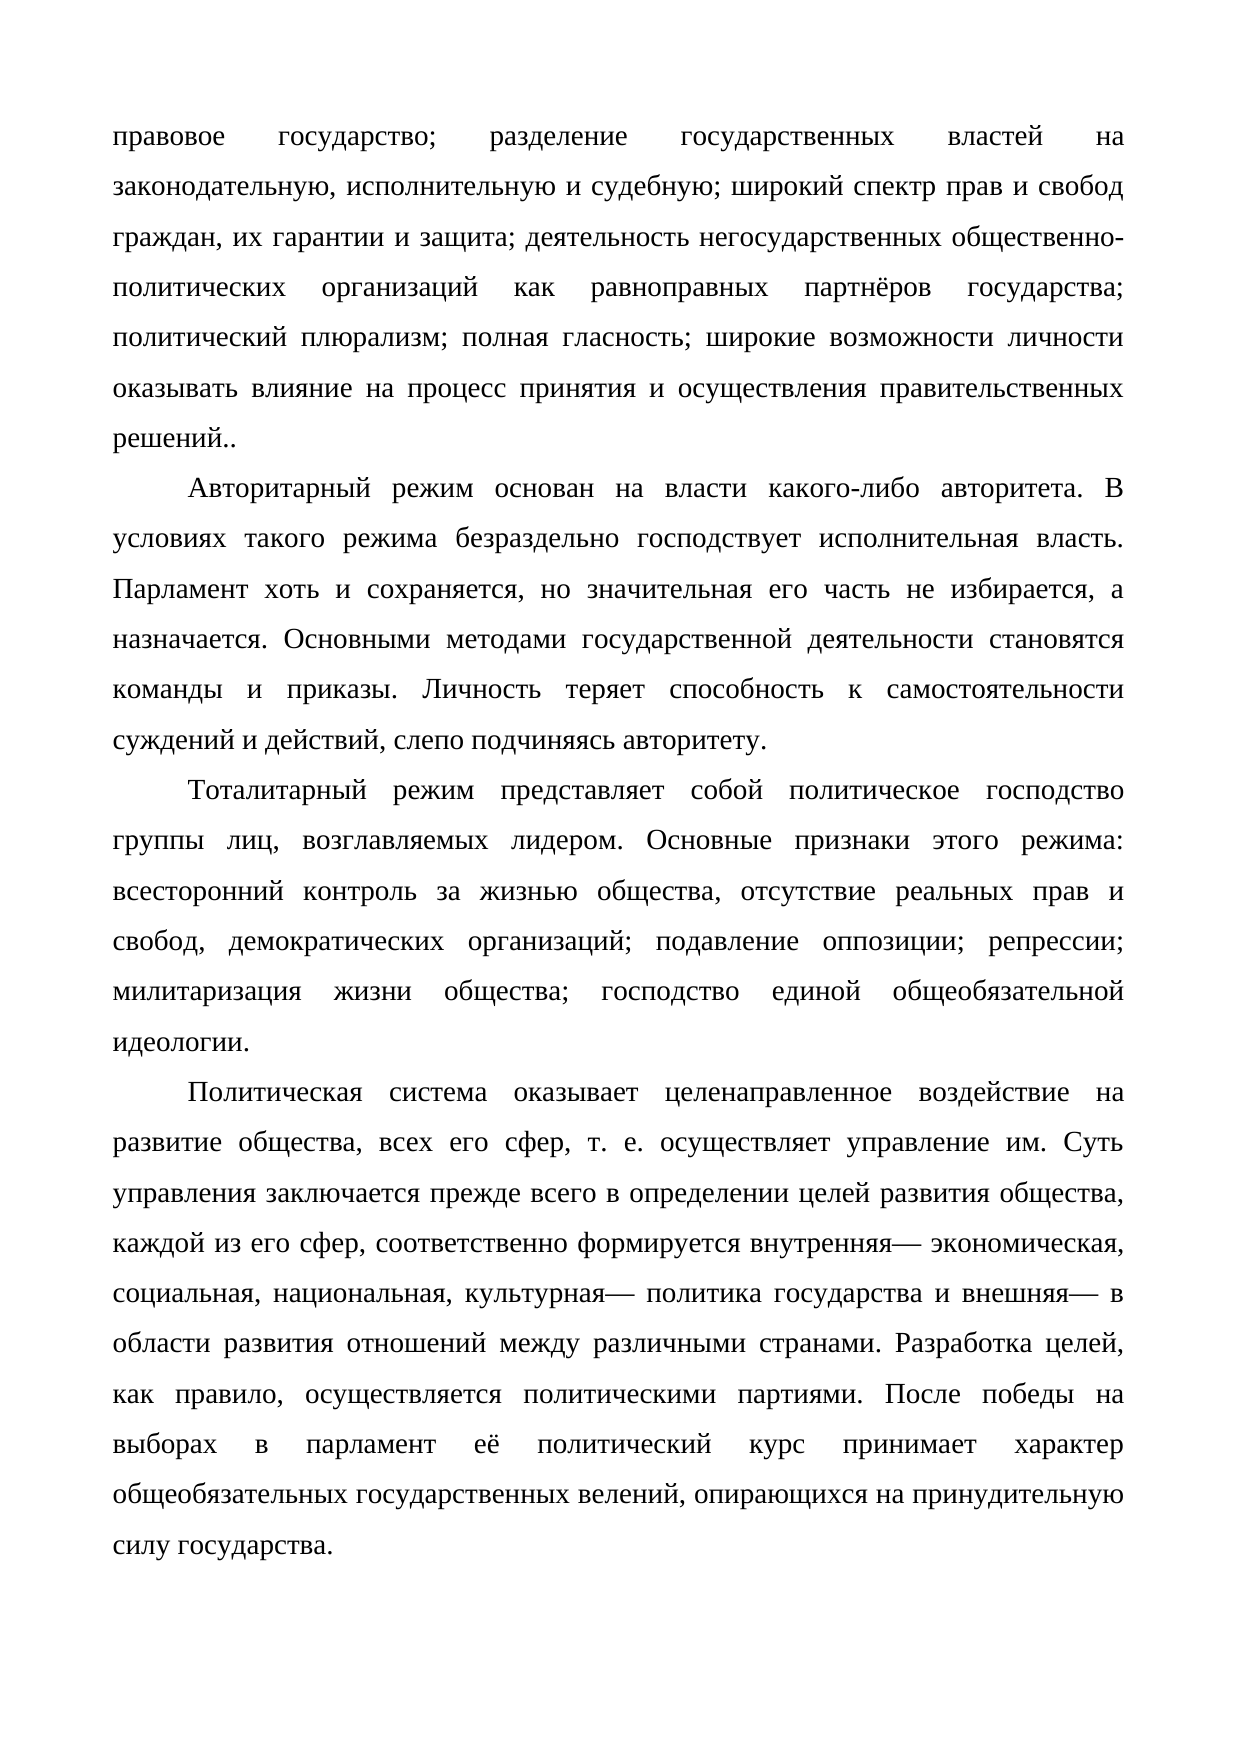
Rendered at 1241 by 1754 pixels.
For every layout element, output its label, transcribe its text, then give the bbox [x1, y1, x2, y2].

text Политическая система оказывает целенаправленное воздействие на развитие общества, всех его сфер, т. е. осуществляет управление им. Суть управления заключается прежде всего в определении целей развития общества, каждой из его сфер, соответственно формируется внутренняя— экономическая, социальная, национальная, культурная— политика государства и внешняя— в области развития отношений между различными странами. Разработка целей, как правило, осуществляется политическими партиями. После победы на выборах в парламент её политический курс принимает характер общеобязательных государственных велений, опирающихся на принудительную силу государства. [112, 1074, 1125, 1560]
text Тоталитарный режим представляет собой политическое господство группы лиц, возглавляемых лидером. Основные признаки этого режима: всесторонний контроль за жизнью общества, отсутствие реальных прав и свобод, демократических организаций; подавление оппозиции; репрессии; милитаризация жизни общества; господство единой общеобязательной идеологии. [112, 772, 1125, 1057]
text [112, 118, 1125, 453]
text Авторитарный режим основан на власти какого-либо авторитета. В условиях такого режима безраздельно господствует исполнительная власть. Парламент хоть и сохраняется, но значительная его часть не избирается, а назначается. Основными методами государственной деятельности становятся команды и приказы. Личность теряет способность к самостоятельности суждений и действий, слепо подчиняясь авторитету. [112, 470, 1125, 755]
